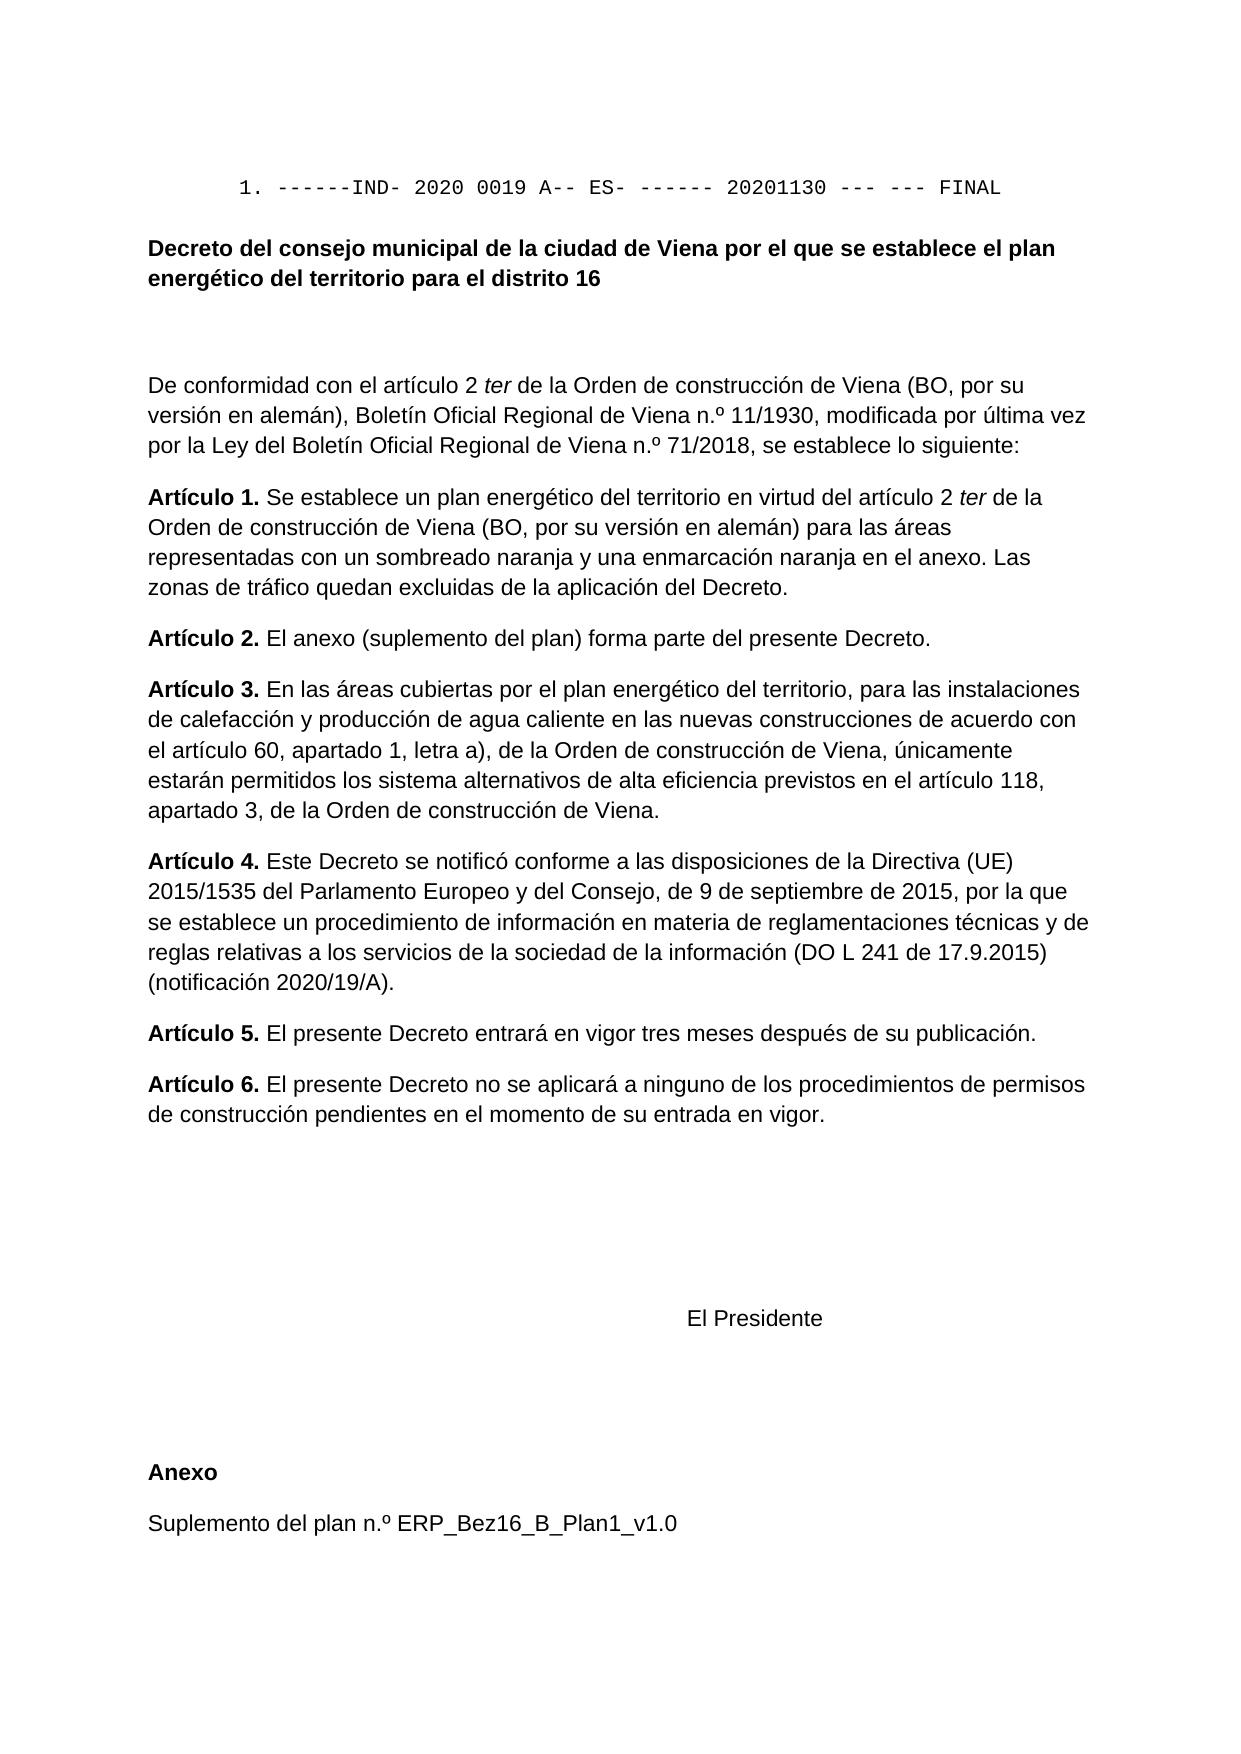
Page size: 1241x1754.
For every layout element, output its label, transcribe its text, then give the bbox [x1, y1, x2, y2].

text 1. ------IND- 2020 0019 A-- ES- ------ 20201130 --- --- FINAL [148, 177, 1092, 201]
text De conformidad con el artículo 2 ter de la Orden de construcción de Viena (BO, por su versión en alemán), Boletín Oficial Regional de Viena n.º 11/1930, modificada por última vez por la Ley del Boletín Oficial Regional de Viena n.º 71/2018, se establece lo siguiente: [148, 372, 1092, 459]
text El Presidente [148, 1305, 823, 1332]
text Artículo 5. El presente Decreto entrará en vigor tres meses después de su publicación. [148, 1020, 1092, 1046]
text Artículo 1. Se establece un plan energético del territorio en virtud del artículo 2 ter de la Orden de construcción de Viena (BO, por su versión en alemán) para las áreas representadas con un sombreado naranja y una enmarcación naranja en el anexo. Las zonas de tráfico quedan excluidas de la aplicación del Decreto. [148, 483, 1092, 600]
text Artículo 6. El presente Decreto no se aplicará a ninguno de los procedimientos de permisos de construcción pendientes en el momento de su entrada en vigor. [148, 1071, 1092, 1127]
text Artículo 4. Este Decreto se notificó conforme a las disposiciones de la Directiva (UE) 2015/1535 del Parlamento Europeo y del Consejo, de 9 de septiembre de 2015, por la que se establece un procedimiento de información en materia de reglamentaciones técnicas y de reglas relativas a los servicios de la sociedad de la información (DO L 241 de 17.9.2015) (notificación 2020/19/A). [148, 848, 1092, 995]
text Artículo 2. El anexo (suplemento del plan) forma parte del presente Decreto. [148, 625, 1092, 651]
text Artículo 3. En las áreas cubiertas por el plan energético del territorio, para las instalaciones de calefacción y producción de agua caliente en las nuevas construcciones de acuerdo con el artículo 60, apartado 1, letra a), de la Orden de construcción de Viena, únicamente estarán permitidos los sistema alternativos de alta eficiencia previstos en el artículo 118, apartado 3, de la Orden de construcción de Viena. [148, 676, 1092, 823]
text Suplemento del plan n.º ERP_Bez16_B_Plan1_v1.0 [148, 1509, 1092, 1536]
text Decreto del consejo municipal de la ciudad de Viena por el que se establece el plan energético del territorio para el distrito 16 [148, 233, 1092, 292]
text Anexo [148, 1458, 1092, 1485]
